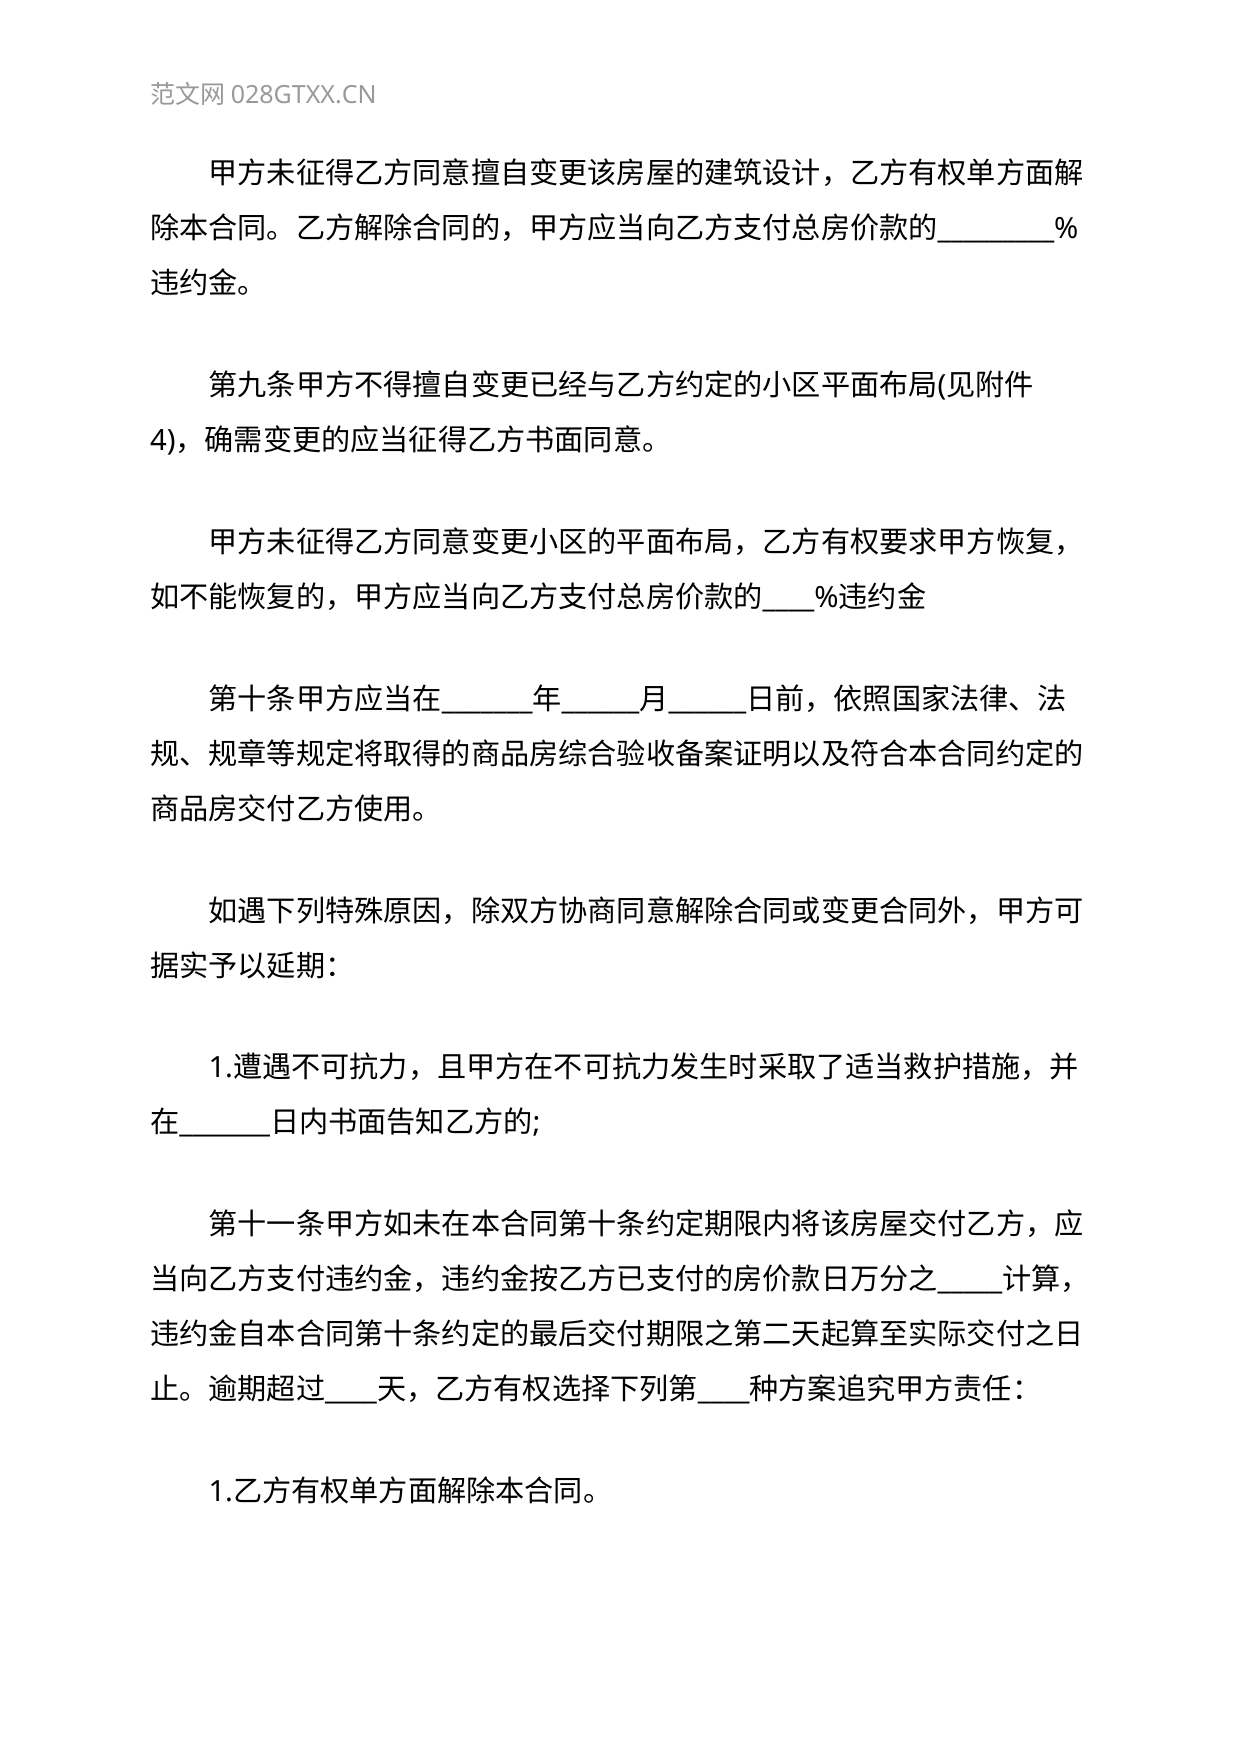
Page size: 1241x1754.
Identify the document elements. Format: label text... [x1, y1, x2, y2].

text 甲方未征得乙方同意变更小区的平面布局，乙方有权要求甲方恢复，如不能恢复的，甲方应当向乙方支付总房价款的____%违约金 [150, 519, 1090, 616]
text 第九条甲方不得擅自变更已经与乙方约定的小区平面布局(见附件4)，确需变更的应当征得乙方书面同意。 [150, 362, 1090, 459]
text 第十一条甲方如未在本合同第十条约定期限内将该房屋交付乙方，应当向乙方支付违约金，违约金按乙方已支付的房价款日万分之_____计算，违约金自本合同第十条约定的最后交付期限之第二天起算至实际交付之日止。逾期超过____天，乙方有权选择下列第____种方案追究甲方责任： [150, 1201, 1090, 1408]
text 第十条甲方应当在_______年______月______日前，依照国家法律、法规、规章等规定将取得的商品房综合验收备案证明以及符合本合同约定的商品房交付乙方使用。 [150, 676, 1090, 828]
text 1.乙方有权单方面解除本合同。 [150, 1468, 1090, 1510]
text 1.遭遇不可抗力，且甲方在不可抗力发生时采取了适当救护措施，并在_______日内书面告知乙方的; [150, 1044, 1090, 1141]
text 甲方未征得乙方同意擅自变更该房屋的建筑设计，乙方有权单方面解除本合同。乙方解除合同的，甲方应当向乙方支付总房价款的_________%违约金。 [150, 150, 1090, 302]
text 如遇下列特殊原因，除双方协商同意解除合同或变更合同外，甲方可据实予以延期： [150, 887, 1090, 984]
